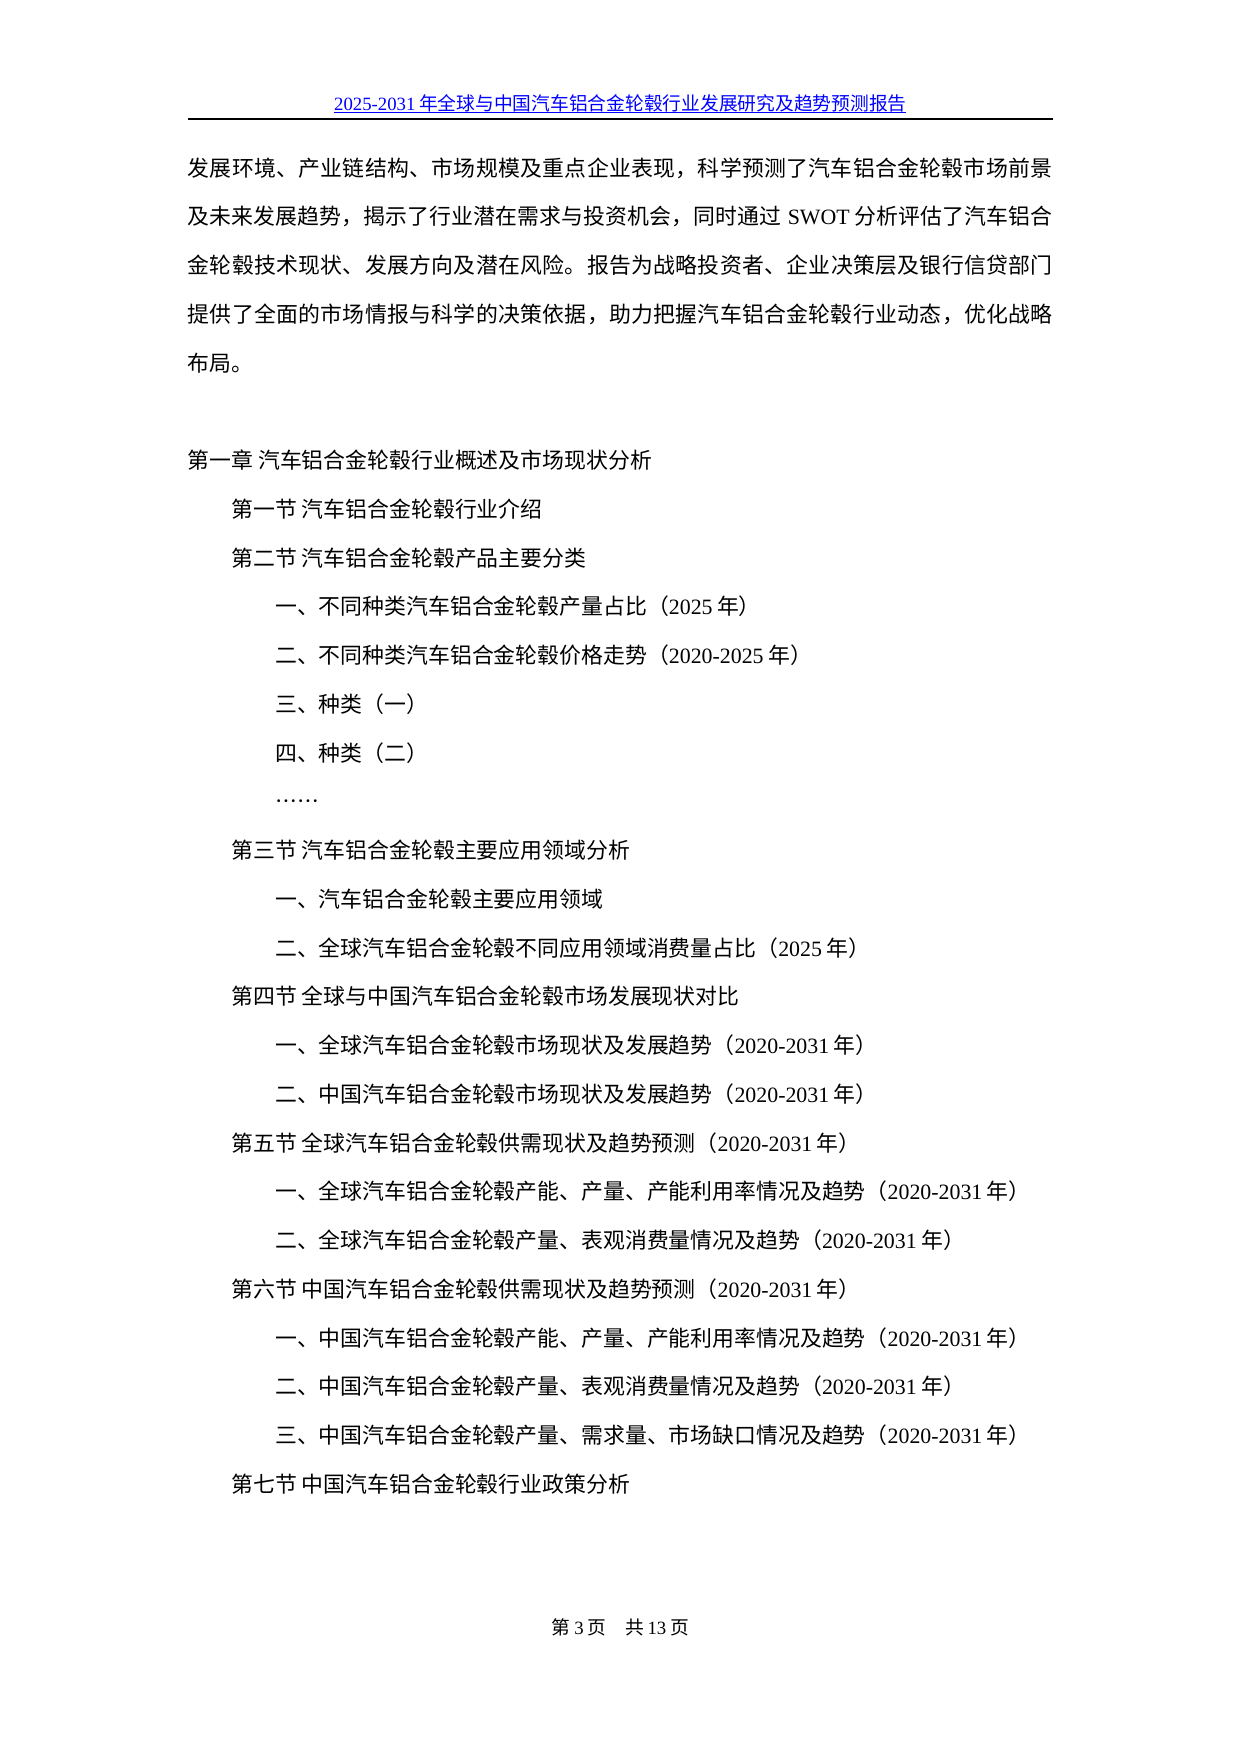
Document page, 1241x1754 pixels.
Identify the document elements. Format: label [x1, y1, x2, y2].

text [187, 150, 1053, 1499]
